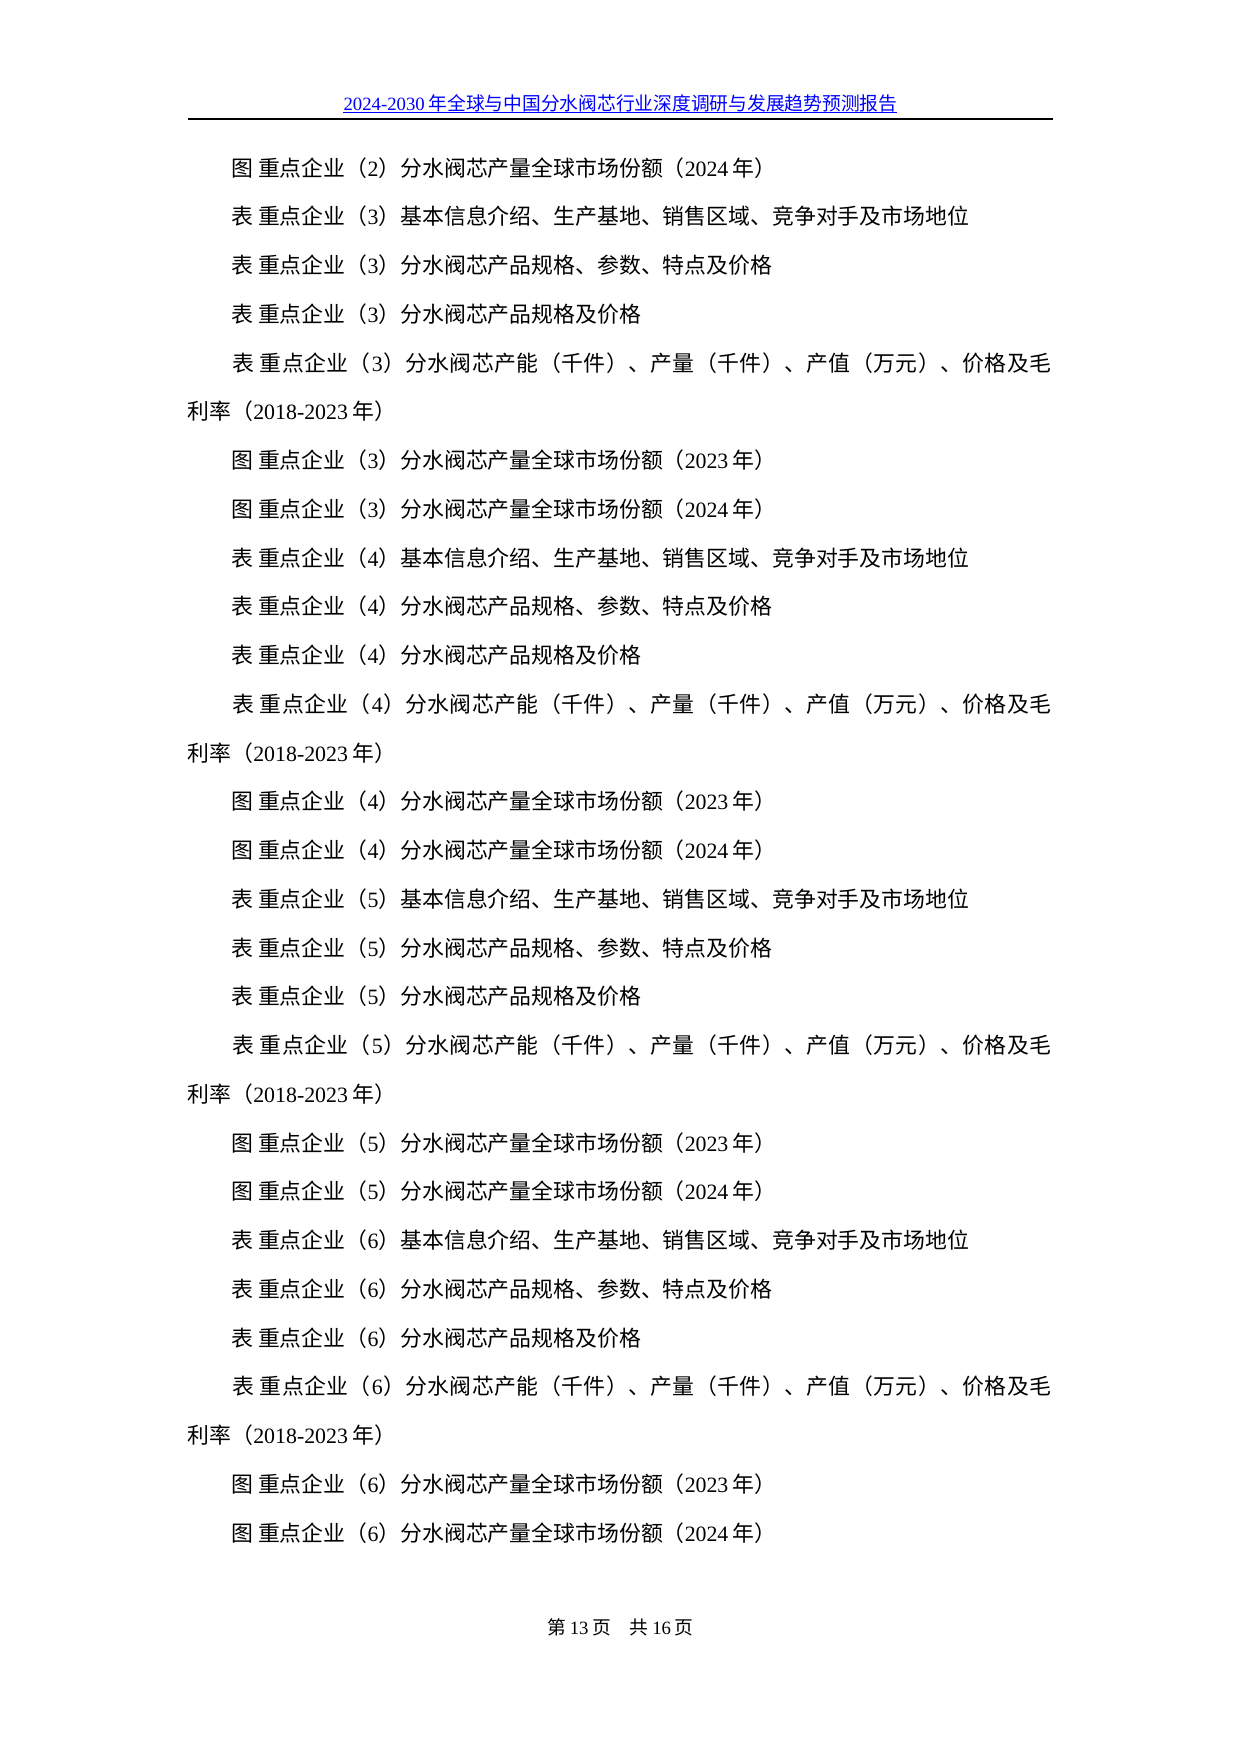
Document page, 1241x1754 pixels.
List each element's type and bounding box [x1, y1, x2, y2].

text [187, 150, 1053, 1548]
